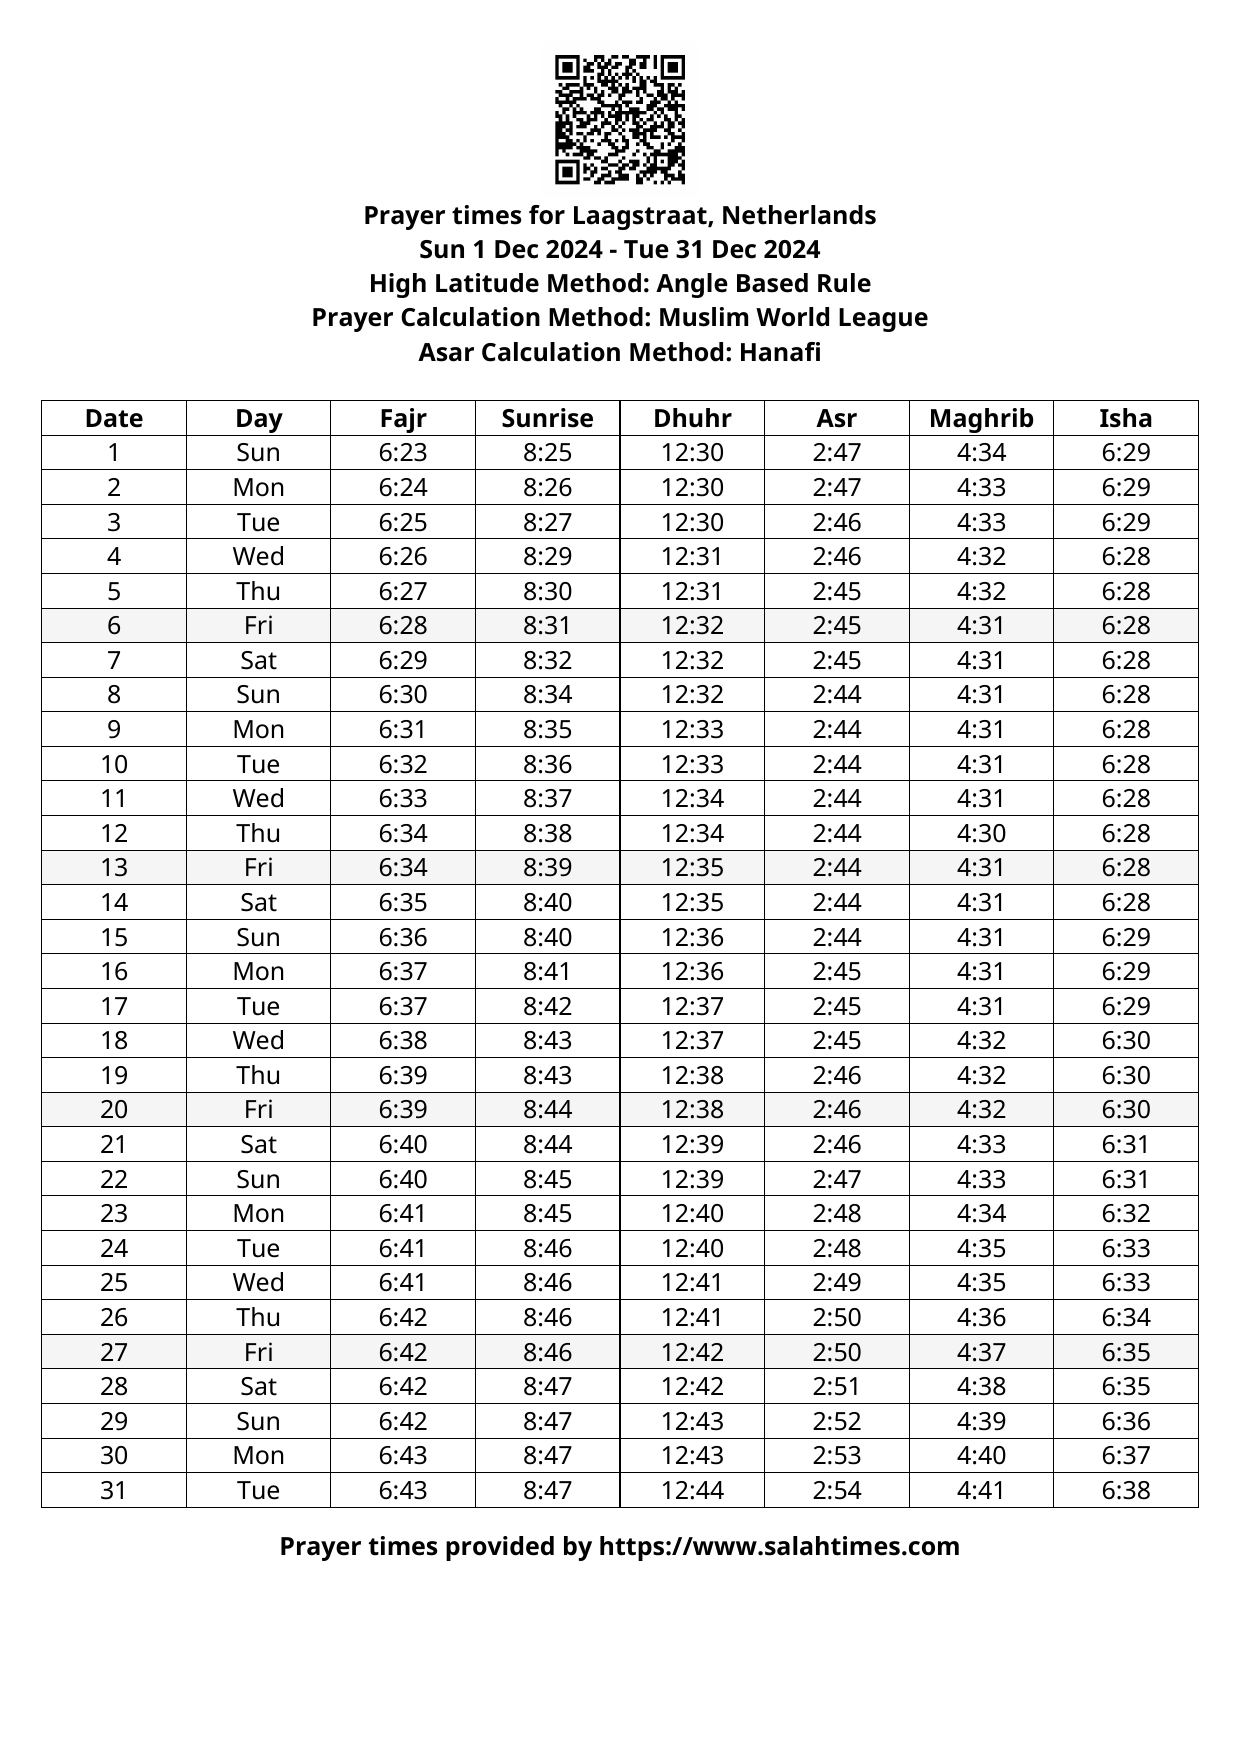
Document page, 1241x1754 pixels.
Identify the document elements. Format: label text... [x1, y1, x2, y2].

table_cell 12:32 [621, 678, 764, 711]
table_cell 2:50 [765, 1335, 909, 1368]
table_cell Thu [187, 816, 330, 849]
table_cell 12:43 [621, 1404, 764, 1437]
table_cell 17 [42, 989, 186, 1022]
table_cell 12:38 [621, 1058, 764, 1092]
table_cell 12:33 [621, 712, 764, 746]
table_cell 4:32 [910, 539, 1053, 573]
table_cell 12:33 [621, 747, 764, 780]
table_cell 22 [42, 1162, 186, 1195]
table_cell 23 [42, 1196, 186, 1230]
table_cell 8:40 [476, 920, 619, 953]
table_cell 4:31 [910, 954, 1053, 988]
table_cell 6:43 [331, 1473, 475, 1507]
table_header Asr [765, 401, 909, 434]
table_cell 11 [42, 781, 186, 815]
table_cell 6:28 [1054, 712, 1198, 746]
table_cell 21 [42, 1127, 186, 1161]
table_cell 2:47 [765, 436, 909, 469]
table_cell 6:28 [1054, 781, 1198, 815]
table_cell 15 [42, 920, 186, 953]
table_cell 4:33 [910, 505, 1053, 538]
table_cell Sun [187, 678, 330, 711]
table_cell 6:26 [331, 539, 475, 573]
table_cell 8:31 [476, 609, 619, 642]
table_cell 8:46 [476, 1231, 619, 1264]
table_cell 6:38 [331, 1024, 475, 1057]
table_cell 4:31 [910, 609, 1053, 642]
table_cell 2:44 [765, 747, 909, 780]
table_cell 2:48 [765, 1231, 909, 1264]
table_cell 16 [42, 954, 186, 988]
table_cell 6:41 [331, 1196, 475, 1230]
table_cell 6:33 [1054, 1231, 1198, 1264]
table_cell 2:44 [765, 885, 909, 919]
table_cell 4:40 [910, 1439, 1053, 1472]
table_cell 12:36 [621, 954, 764, 988]
table_cell 6:30 [1054, 1058, 1198, 1092]
table_cell 2:44 [765, 678, 909, 711]
table_cell 12:40 [621, 1196, 764, 1230]
table_cell 10 [42, 747, 186, 780]
table_cell 4 [42, 539, 186, 573]
table_cell Sat [187, 643, 330, 677]
table_cell 4:31 [910, 643, 1053, 677]
table_cell 4:30 [910, 816, 1053, 849]
table_cell 4:33 [910, 470, 1053, 504]
table_cell 6:36 [331, 920, 475, 953]
table_cell Thu [187, 574, 330, 607]
table_cell 6:29 [1054, 920, 1198, 953]
table_cell 6:35 [331, 885, 475, 919]
table_cell 4:31 [910, 885, 1053, 919]
table_cell 2:46 [765, 1127, 909, 1161]
table_cell 12:42 [621, 1335, 764, 1368]
table_cell 28 [42, 1369, 186, 1403]
table_cell 12:41 [621, 1266, 764, 1299]
table_cell 6:28 [1054, 816, 1198, 849]
table_cell 8:40 [476, 885, 619, 919]
table_cell 19 [42, 1058, 186, 1092]
text Prayer Calculation Method: Muslim World League [42, 300, 1198, 334]
table_header Date [42, 401, 186, 434]
table_cell Sat [187, 885, 330, 919]
table_cell 6:23 [331, 436, 475, 469]
table_cell 12:32 [621, 643, 764, 677]
table_cell 6:31 [1054, 1127, 1198, 1161]
table_cell 4:32 [910, 574, 1053, 607]
table_cell 12:30 [621, 436, 764, 469]
table_cell 8:37 [476, 781, 619, 815]
table_cell 30 [42, 1439, 186, 1472]
table_cell 6:31 [1054, 1162, 1198, 1195]
table_cell 8:47 [476, 1404, 619, 1437]
table_cell 8:26 [476, 470, 619, 504]
table_cell 6:34 [1054, 1300, 1198, 1334]
table_cell 4:31 [910, 851, 1053, 884]
table_cell 14 [42, 885, 186, 919]
table_cell 4:31 [910, 920, 1053, 953]
table_cell 6:34 [331, 816, 475, 849]
table_cell 2:52 [765, 1404, 909, 1437]
table_cell 8:46 [476, 1335, 619, 1368]
table_cell 24 [42, 1231, 186, 1264]
table_cell 6:29 [1054, 505, 1198, 538]
table_cell 8:25 [476, 436, 619, 469]
table_cell 4:32 [910, 1024, 1053, 1057]
table_cell 8:47 [476, 1473, 619, 1507]
table_cell 4:32 [910, 1058, 1053, 1092]
table_header Fajr [331, 401, 475, 434]
table_cell 6:41 [331, 1231, 475, 1264]
table_cell Wed [187, 781, 330, 815]
table_cell Fri [187, 609, 330, 642]
table_cell Sat [187, 1369, 330, 1403]
table_cell 29 [42, 1404, 186, 1437]
table_cell Sat [187, 1127, 330, 1161]
table_cell 2 [42, 470, 186, 504]
table_cell 12:43 [621, 1439, 764, 1472]
table_cell Wed [187, 1266, 330, 1299]
table_cell Tue [187, 1473, 330, 1507]
table_cell 2:46 [765, 539, 909, 573]
table_cell Fri [187, 851, 330, 884]
table_cell 2:50 [765, 1300, 909, 1334]
table_cell 26 [42, 1300, 186, 1334]
table_cell 4:36 [910, 1300, 1053, 1334]
table_cell 6:42 [331, 1404, 475, 1437]
table_cell Mon [187, 712, 330, 746]
table_cell 6:37 [331, 954, 475, 988]
table_cell Sun [187, 920, 330, 953]
table_cell 8:36 [476, 747, 619, 780]
table_cell 12:37 [621, 1024, 764, 1057]
table_cell 2:45 [765, 1024, 909, 1057]
table_cell 4:34 [910, 436, 1053, 469]
table_cell 6:30 [331, 678, 475, 711]
table_cell 8:44 [476, 1093, 619, 1126]
table_cell 2:45 [765, 609, 909, 642]
table_cell 2:46 [765, 1093, 909, 1126]
table_cell 6:34 [331, 851, 475, 884]
table_cell 6:42 [331, 1335, 475, 1368]
table_cell 4:31 [910, 678, 1053, 711]
table_cell 4:31 [910, 747, 1053, 780]
picture [542, 41, 699, 198]
table_cell 2:44 [765, 816, 909, 849]
table_cell 8:47 [476, 1439, 619, 1472]
table_cell 6:28 [1054, 885, 1198, 919]
table_cell 27 [42, 1335, 186, 1368]
table_cell 18 [42, 1024, 186, 1057]
table_cell 12:34 [621, 781, 764, 815]
table_cell 6:35 [1054, 1369, 1198, 1403]
table_header Sunrise [476, 401, 619, 434]
table_cell 6:29 [1054, 470, 1198, 504]
table_cell 4:37 [910, 1335, 1053, 1368]
table_cell 6:28 [1054, 851, 1198, 884]
table_cell 2:48 [765, 1196, 909, 1230]
text Asar Calculation Method: Hanafi [42, 334, 1198, 368]
table_cell 6:37 [1054, 1439, 1198, 1472]
table_cell 6:28 [1054, 539, 1198, 573]
table_cell 4:38 [910, 1369, 1053, 1403]
table_cell Fri [187, 1093, 330, 1126]
table_cell 12:31 [621, 539, 764, 573]
table_cell 4:32 [910, 1093, 1053, 1126]
text Prayer times for Laagstraat, Netherlands [42, 198, 1198, 232]
table_cell 2:45 [765, 954, 909, 988]
table_cell 12:37 [621, 989, 764, 1022]
table_cell Wed [187, 539, 330, 573]
table_cell 25 [42, 1266, 186, 1299]
table_cell 4:35 [910, 1231, 1053, 1264]
table_cell 12:36 [621, 920, 764, 953]
table_cell 8:45 [476, 1196, 619, 1230]
table_header Maghrib [910, 401, 1053, 434]
table_cell Tue [187, 989, 330, 1022]
table_cell 4:33 [910, 1162, 1053, 1195]
table_cell 8:32 [476, 643, 619, 677]
text Prayer times provided by https://www.salahtimes.com [42, 1528, 1198, 1563]
table_cell 2:51 [765, 1369, 909, 1403]
text Sun 1 Dec 2024 - Tue 31 Dec 2024 [42, 232, 1198, 266]
table_cell 12:41 [621, 1300, 764, 1334]
table_cell Tue [187, 505, 330, 538]
table_cell 12:30 [621, 470, 764, 504]
table_cell 6 [42, 609, 186, 642]
table_cell Thu [187, 1300, 330, 1334]
table_cell 13 [42, 851, 186, 884]
table_cell Thu [187, 1058, 330, 1092]
table_cell 4:31 [910, 989, 1053, 1022]
table_cell Mon [187, 1439, 330, 1472]
table_cell 2:44 [765, 851, 909, 884]
table_cell 6:27 [331, 574, 475, 607]
table_cell 6:30 [1054, 1093, 1198, 1126]
table_cell 2:46 [765, 505, 909, 538]
table_header Isha [1054, 401, 1198, 434]
table_cell Sun [187, 436, 330, 469]
table_cell Mon [187, 470, 330, 504]
table_cell 2:54 [765, 1473, 909, 1507]
table_cell 6:35 [1054, 1335, 1198, 1368]
table_cell 8:30 [476, 574, 619, 607]
table_cell Tue [187, 747, 330, 780]
table_cell 6:28 [1054, 747, 1198, 780]
table_cell 6:33 [1054, 1266, 1198, 1299]
table_cell 4:41 [910, 1473, 1053, 1507]
table_cell 2:47 [765, 470, 909, 504]
table_cell 12:39 [621, 1127, 764, 1161]
table_cell 12:35 [621, 885, 764, 919]
table_cell 2:49 [765, 1266, 909, 1299]
table_cell 6:29 [1054, 436, 1198, 469]
table_cell 5 [42, 574, 186, 607]
table_cell 8:35 [476, 712, 619, 746]
table_cell 9 [42, 712, 186, 746]
table_cell 2:47 [765, 1162, 909, 1195]
table_cell 8:42 [476, 989, 619, 1022]
table_cell 6:33 [331, 781, 475, 815]
table_cell 2:46 [765, 1058, 909, 1092]
table_cell 8:46 [476, 1266, 619, 1299]
table_cell 12:40 [621, 1231, 764, 1264]
table_cell 2:53 [765, 1439, 909, 1472]
table_cell 6:39 [331, 1093, 475, 1126]
text High Latitude Method: Angle Based Rule [42, 266, 1198, 300]
table_cell 8:47 [476, 1369, 619, 1403]
table_cell 6:28 [1054, 643, 1198, 677]
table_cell 8 [42, 678, 186, 711]
table_cell 4:35 [910, 1266, 1053, 1299]
table_cell 8:43 [476, 1024, 619, 1057]
table_cell 2:44 [765, 712, 909, 746]
table_cell 12:39 [621, 1162, 764, 1195]
table_cell 6:37 [331, 989, 475, 1022]
table_cell 8:39 [476, 851, 619, 884]
table_cell 2:45 [765, 989, 909, 1022]
table_cell Tue [187, 1231, 330, 1264]
table_cell 8:44 [476, 1127, 619, 1161]
table_cell 4:31 [910, 781, 1053, 815]
table_cell 8:43 [476, 1058, 619, 1092]
table_cell 4:33 [910, 1127, 1053, 1161]
table_cell 12:30 [621, 505, 764, 538]
table_cell 12:34 [621, 816, 764, 849]
table_cell Sun [187, 1404, 330, 1437]
table_cell 31 [42, 1473, 186, 1507]
table_cell 6:36 [1054, 1404, 1198, 1437]
table_cell 6:31 [331, 712, 475, 746]
table_cell 6:32 [1054, 1196, 1198, 1230]
table_cell 2:44 [765, 920, 909, 953]
table_cell 6:24 [331, 470, 475, 504]
table_cell 6:28 [1054, 609, 1198, 642]
table_header Dhuhr [621, 401, 764, 434]
table_cell 6:42 [331, 1300, 475, 1334]
table_cell 1 [42, 436, 186, 469]
table_cell 12:35 [621, 851, 764, 884]
table_cell 12:31 [621, 574, 764, 607]
table_cell 8:27 [476, 505, 619, 538]
table_cell 6:29 [331, 643, 475, 677]
table_cell Sun [187, 1162, 330, 1195]
table_cell 12:38 [621, 1093, 764, 1126]
table_cell 12 [42, 816, 186, 849]
table_cell 2:45 [765, 574, 909, 607]
table_cell 4:34 [910, 1196, 1053, 1230]
table_cell 6:30 [1054, 1024, 1198, 1057]
table_cell 8:34 [476, 678, 619, 711]
table_cell 8:29 [476, 539, 619, 573]
table_cell Fri [187, 1335, 330, 1368]
table_cell 8:41 [476, 954, 619, 988]
table_cell 6:29 [1054, 954, 1198, 988]
table_cell 6:32 [331, 747, 475, 780]
table_cell 8:45 [476, 1162, 619, 1195]
table_cell 2:44 [765, 781, 909, 815]
table_cell 6:25 [331, 505, 475, 538]
table_cell 7 [42, 643, 186, 677]
table_cell 6:43 [331, 1439, 475, 1472]
table_cell 12:44 [621, 1473, 764, 1507]
table_cell 6:40 [331, 1127, 475, 1161]
table_cell 6:39 [331, 1058, 475, 1092]
table_cell 12:42 [621, 1369, 764, 1403]
table_cell 8:46 [476, 1300, 619, 1334]
table_cell Wed [187, 1024, 330, 1057]
table_cell 12:32 [621, 609, 764, 642]
table_cell 20 [42, 1093, 186, 1126]
table_cell 6:40 [331, 1162, 475, 1195]
table_cell 6:28 [331, 609, 475, 642]
table_cell 6:38 [1054, 1473, 1198, 1507]
table_cell 4:39 [910, 1404, 1053, 1437]
table_cell 6:41 [331, 1266, 475, 1299]
table_cell 6:42 [331, 1369, 475, 1403]
table_cell Mon [187, 954, 330, 988]
table_cell 6:29 [1054, 989, 1198, 1022]
table_cell 8:38 [476, 816, 619, 849]
table_cell 3 [42, 505, 186, 538]
table_cell 6:28 [1054, 678, 1198, 711]
table_cell 6:28 [1054, 574, 1198, 607]
table_cell 4:31 [910, 712, 1053, 746]
table_header Day [187, 401, 330, 434]
table_cell Mon [187, 1196, 330, 1230]
table_cell 2:45 [765, 643, 909, 677]
